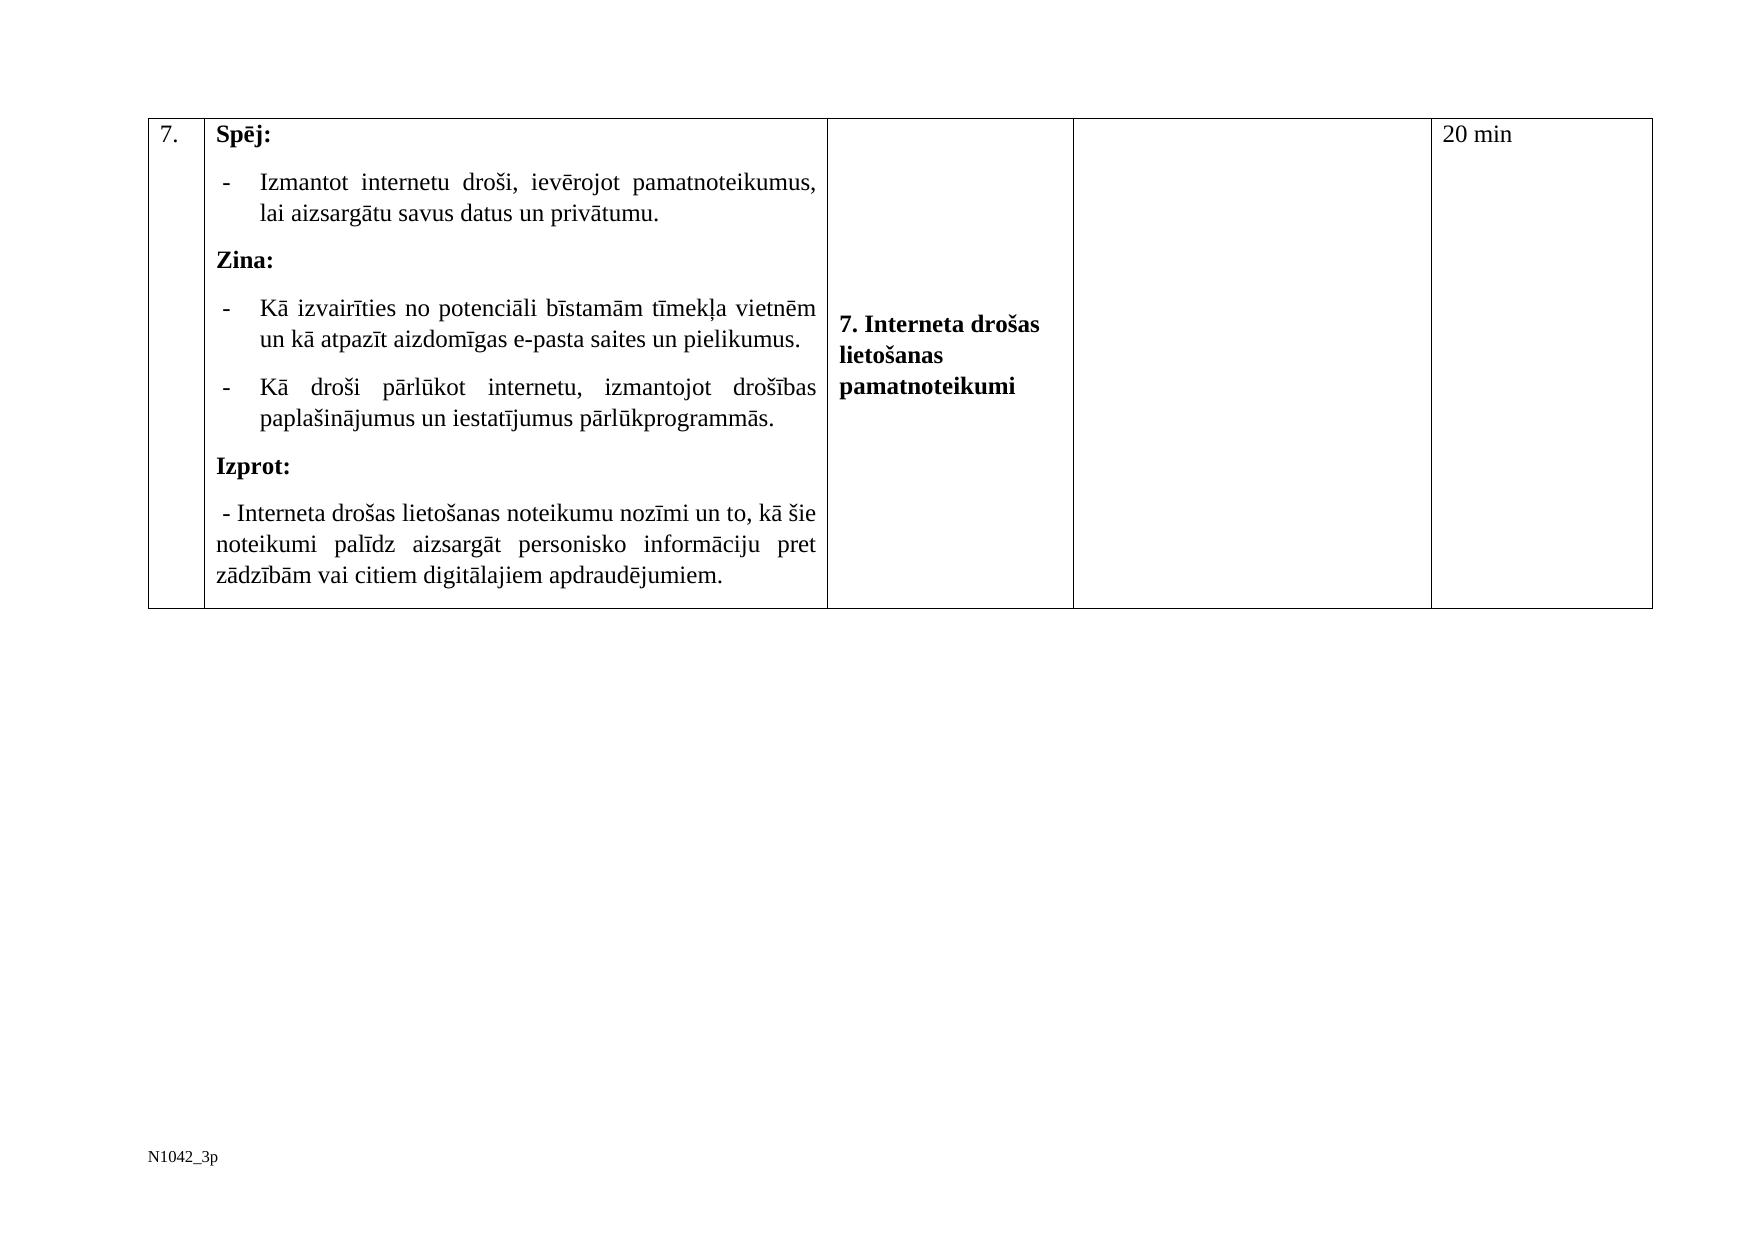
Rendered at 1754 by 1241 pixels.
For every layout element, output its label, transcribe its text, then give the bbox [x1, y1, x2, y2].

table_cell 7. Interneta drošas lietošanas pamatnoteikumi [828, 119, 1073, 608]
table_cell [1074, 119, 1431, 608]
table_cell 20 min [1432, 119, 1652, 608]
table_cell 7. [149, 119, 204, 608]
table_cell Spēj: Izmantot internetu droši, ievērojot pamatnoteikumus, lai aizsargātu savus datus un privātumu. Zina: Kā izvairīties no potenciāli bīstamām tīmekļa vietnēm un kā atpazīt aizdomīgas e-pasta saites un pielikumus. Kā droši pārlūkot internetu, izmantojot drošības paplašinājumus un iestatījumus pārlūkprogrammās. Izprot: - Interneta drošas lietošanas noteikumu nozīmi un to, kā šie noteikumi palīdz aizsargāt personisko informāciju pret zādzībām vai citiem digitālajiem apdraudējumiem. [205, 119, 827, 608]
